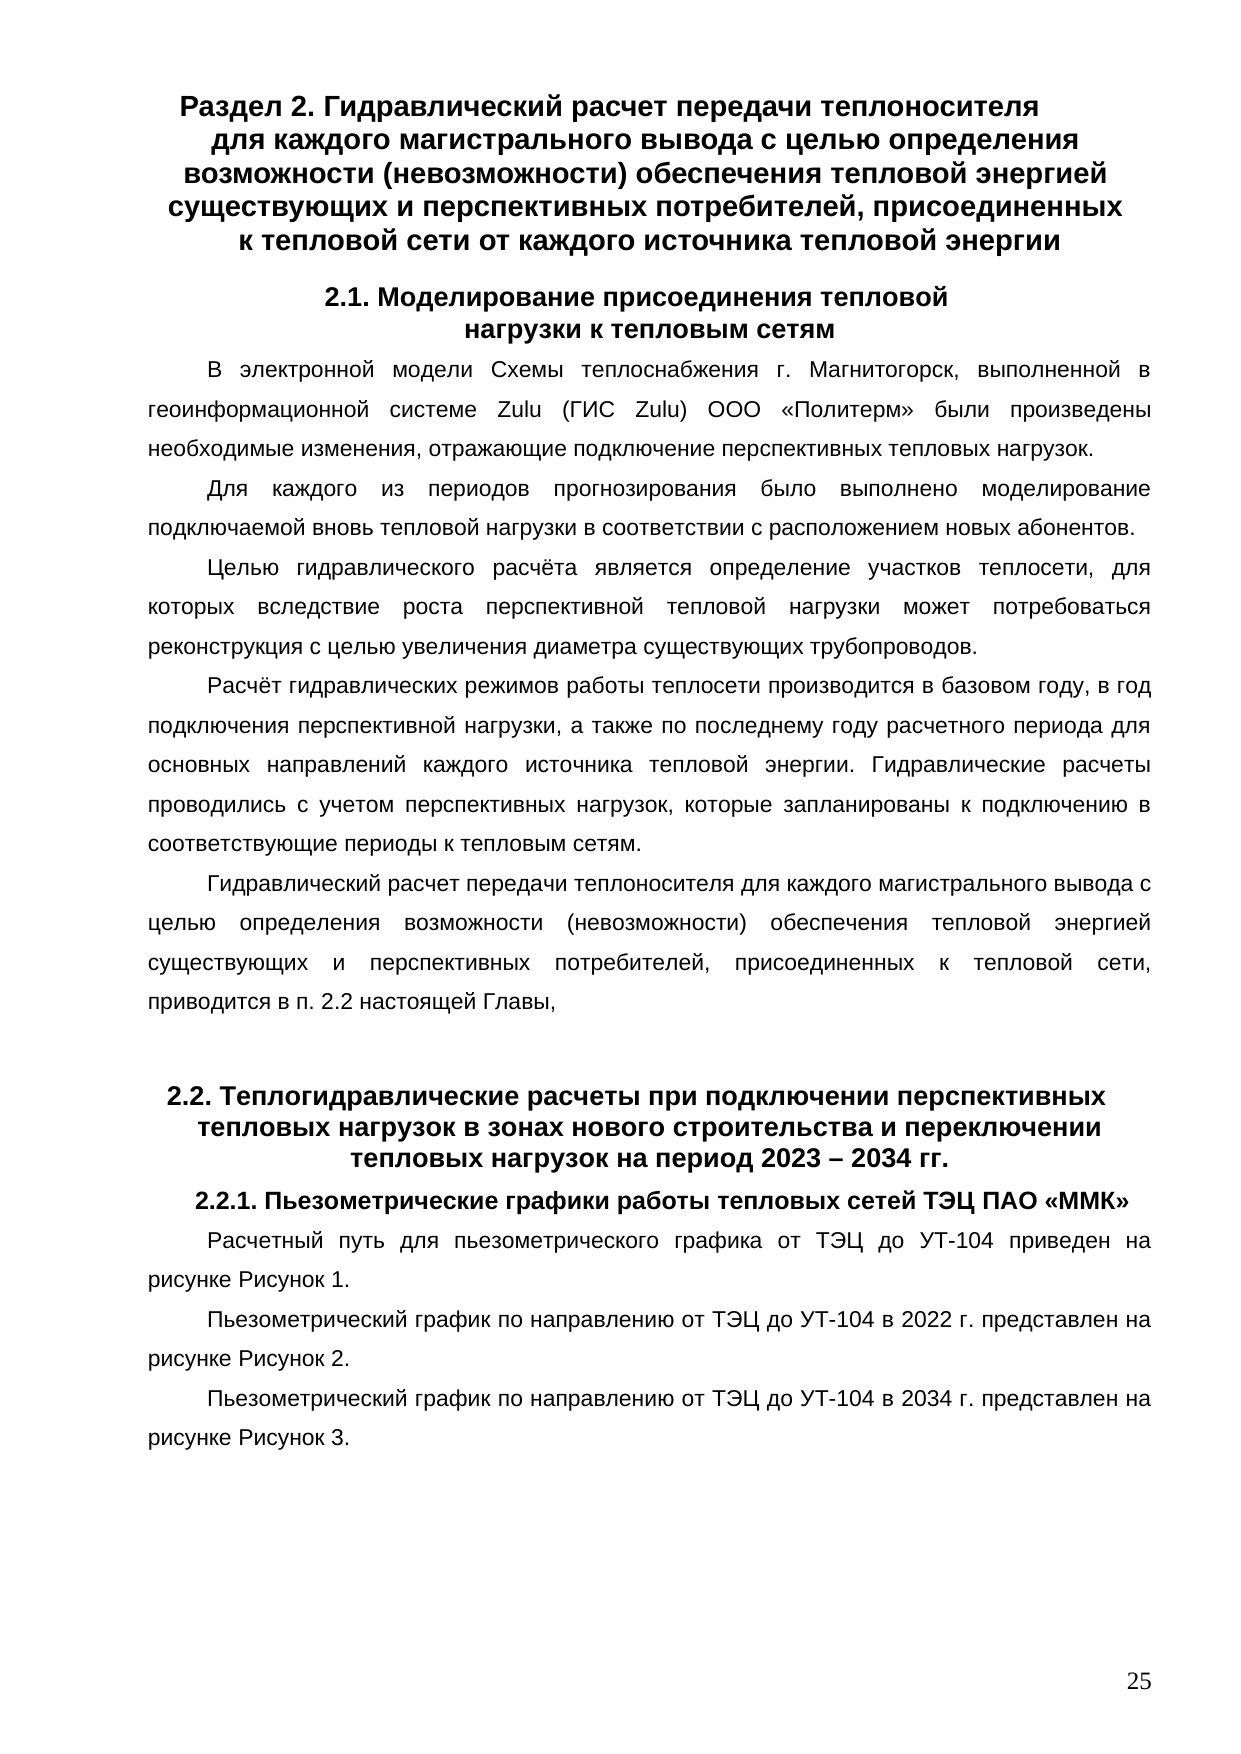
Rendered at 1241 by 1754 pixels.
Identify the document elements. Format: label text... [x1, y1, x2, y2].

text В электронной модели Схемы теплоснабжения г. Магнитогорск, выполненной в геоинформационной системе Zulu (ГИС Zulu) ООО «Политерм» были произведены необходимые изменения, отражающие подключение перспективных тепловых нагрузок. [148, 356, 1152, 462]
text Расчетный путь для пьезометрического графика от ТЭЦ до УТ-104 приведен на рисунке Рисунок 1. [148, 1227, 1152, 1293]
text Для каждого из периодов прогнозирования было выполнено моделирование подключаемой вновь тепловой нагрузки в соответствии с расположением новых абонентов. [148, 475, 1152, 541]
subtitle Моделирование присоединения тепловой нагрузки к тепловым сетям [148, 281, 1152, 344]
text Расчёт гидравлических режимов работы теплосети производится в базовом году, в год подключения перспективной нагрузки, а также по последнему году расчетного периода для основных направлений каждого источника тепловой энергии. Гидравлические расчеты проводились с учетом перспективных нагрузок, которые запланированы к подключению в соответствующие периоды к тепловым сетям. [148, 672, 1152, 856]
subtitle Пьезометрические графики работы тепловых сетей ТЭЦ ПАО «ММК» [207, 1186, 1152, 1214]
subtitle Теплогидравлические расчеты при подключении перспективных тепловых нагрузок в зонах нового строительства и переключении тепловых нагрузок на период 2023 – 2034 гг. [148, 1079, 1152, 1173]
subtitle Гидравлический расчет передачи теплоносителя для каждого магистрального вывода с целью определения возможности (невозможности) обеспечения тепловой энергией существующих и перспективных потребителей, присоединенных к тепловой сети от каждого источника тепловой энергии [148, 89, 1152, 256]
text Целью гидравлического расчёта является определение участков теплосети, для которых вследствие роста перспективной тепловой нагрузки может потребоваться реконструкция с целью увеличения диаметра существующих трубопроводов. [148, 554, 1152, 659]
text Гидравлический расчет передачи теплоносителя для каждого магистрального вывода с целью определения возможности (невозможности) обеспечения тепловой энергией существующих и перспективных потребителей, присоединенных к тепловой сети, приводится в п. 2.2 настоящей Главы, [148, 869, 1152, 1014]
text Пьезометрический график по направлению от ТЭЦ до УТ-104 в 2034 г. представлен на рисунке Рисунок 3. [148, 1385, 1152, 1451]
text Пьезометрический график по направлению от ТЭЦ до УТ-104 в 2022 г. представлен на рисунке Рисунок 2. [148, 1306, 1152, 1372]
